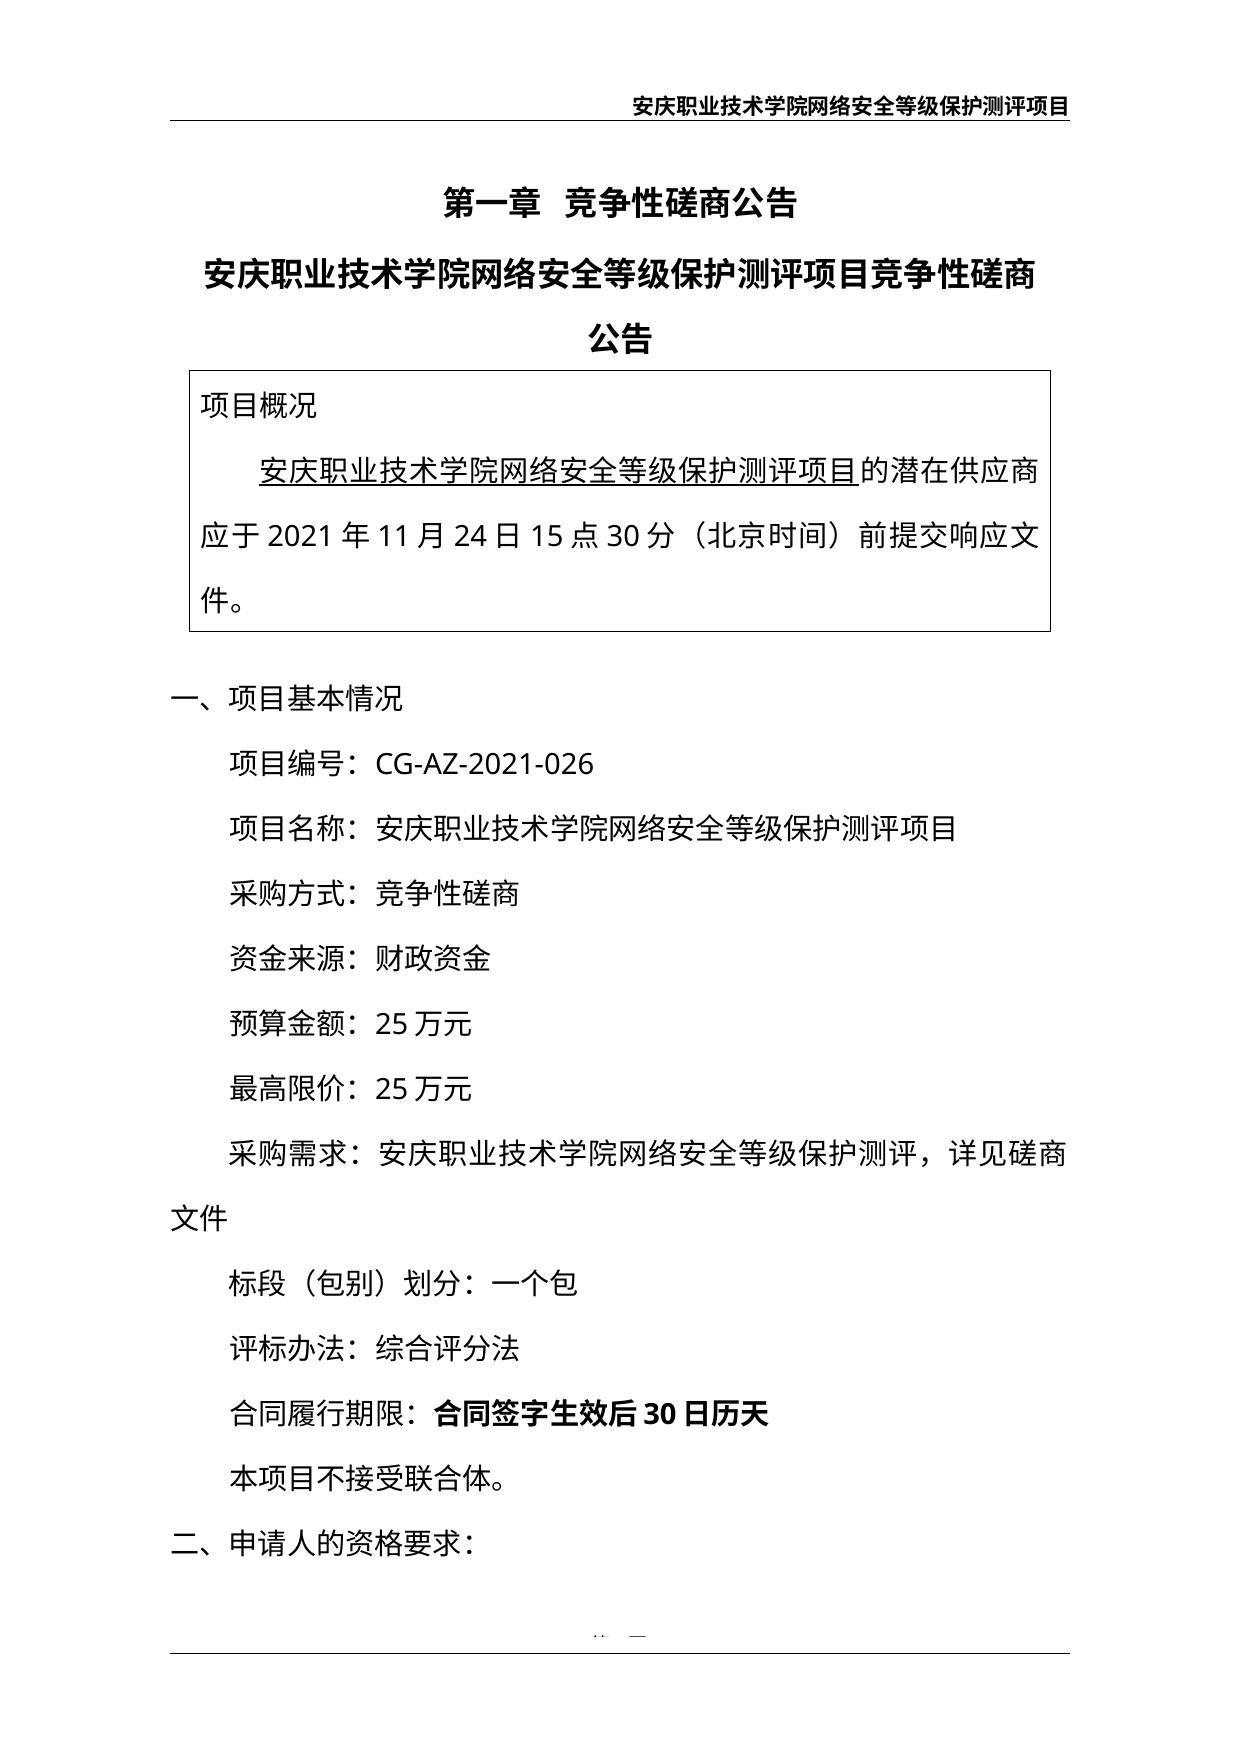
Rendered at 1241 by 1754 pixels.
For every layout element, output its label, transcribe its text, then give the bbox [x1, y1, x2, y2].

text 一、项目基本情况 [170, 664, 1070, 729]
text 资金来源：财政资金 [170, 924, 1070, 989]
text 最高限价：25万元 [170, 1054, 1070, 1119]
text 采购方式：竞争性磋商 [170, 859, 1070, 924]
text 安庆职业技术学院网络安全等级保护测评项目竞争性磋商 [170, 240, 1070, 305]
text 项目名称：安庆职业技术学院网络安全等级保护测评项目 [170, 794, 1070, 859]
table_header 项目概况 安庆职业技术学院网络安全等级保护测评项目的潜在供应商应于2021年11月24日15点30分（北京时间）前提交响应文件。 [190, 371, 1050, 631]
text 本项目不接受联合体。 [170, 1444, 1070, 1509]
text 二、申请人的资格要求： [170, 1509, 1070, 1574]
text 标段（包别）划分：一个包 [170, 1249, 1070, 1314]
text 评标办法：综合评分法 [170, 1314, 1070, 1379]
text 项目编号：CG-AZ-2021-026 [170, 729, 1070, 794]
text 采购需求：安庆职业技术学院网络安全等级保护测评，详见磋商文件 [170, 1119, 1070, 1249]
text 预算金额：25万元 [170, 989, 1070, 1054]
text 公告 [170, 305, 1070, 370]
subtitle 第一章 竞争性磋商公告 [170, 168, 1070, 233]
text 合同履行期限：合同签字生效后30日历天 [170, 1379, 1070, 1444]
